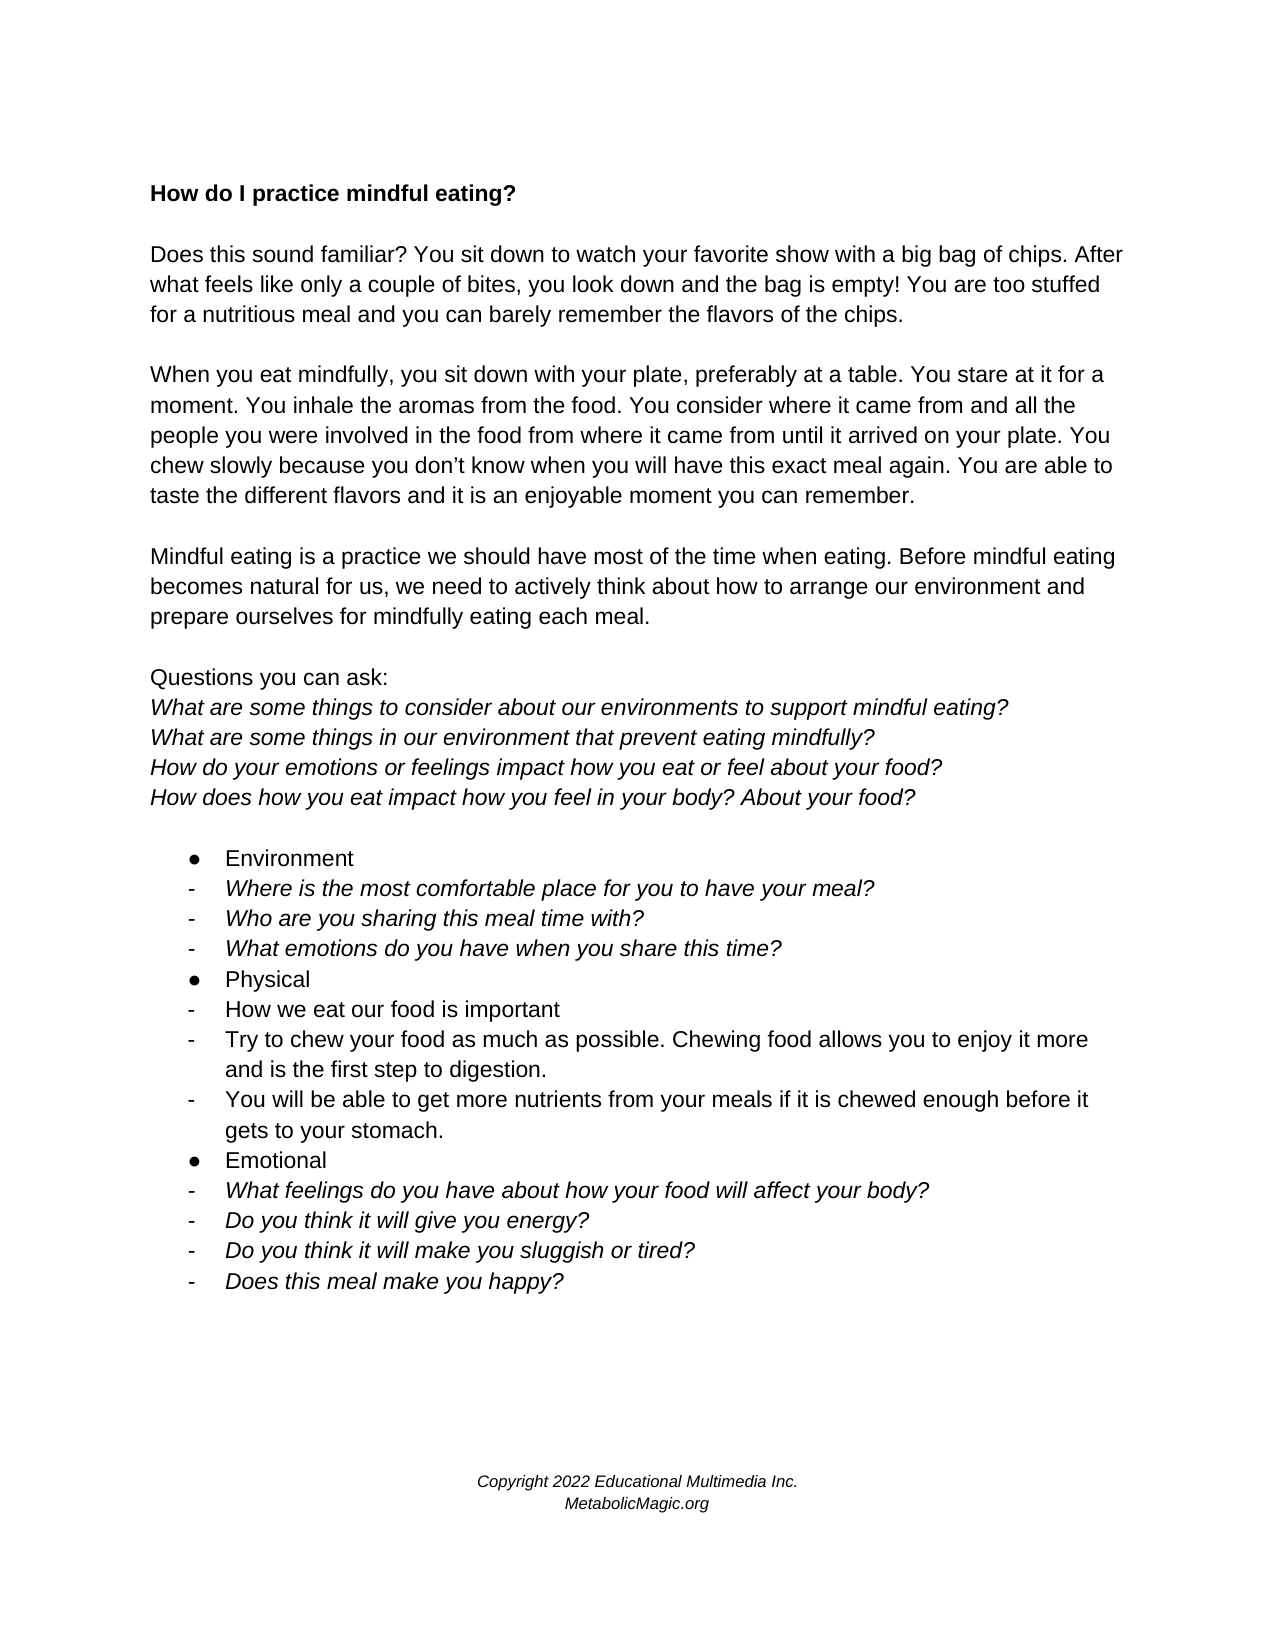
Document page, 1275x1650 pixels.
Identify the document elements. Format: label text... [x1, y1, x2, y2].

list How we eat our food is important [187, 996, 1125, 1022]
list Emotional [187, 1147, 1125, 1173]
list Who are you sharing this meal time with? [187, 905, 1125, 932]
text How does how you eat impact how you feel in your body? About your food? [150, 784, 1125, 811]
list Do you think it will make you sluggish or tired? [187, 1237, 1125, 1264]
list Environment [187, 845, 1125, 871]
list What feelings do you have about how your food will affect your body? [187, 1177, 1125, 1203]
text How do your emotions or feelings impact how you eat or feel about your food? [150, 754, 1125, 781]
text What are some things in our environment that prevent eating mindfully? [150, 724, 1125, 750]
list Physical [187, 966, 1125, 992]
list Does this meal make you happy? [187, 1268, 1125, 1294]
text Questions you can ask: [150, 663, 1125, 690]
text When you eat mindfully, you sit down with your plate, preferably at a table. You stare at it for a moment. You inhale the aromas from the food. You consider where it came from and all the people you were involved in the food from where it came from until it arrived on your plate. You chew slowly because you don’t know when you will have this exact meal again. You are able to taste the different flavors and it is an enjoyable moment you can remember. [150, 361, 1125, 509]
text Mindful eating is a practice we should have most of the time when eating. Before mindful eating becomes natural for us, we need to actively think about how to arrange our environment and prepare ourselves for mindfully eating each meal. [150, 543, 1125, 629]
list What emotions do you have when you share this time? [187, 935, 1125, 962]
text How do I practice mindful eating? [150, 180, 1125, 207]
text What are some things to consider about our environments to support mindful eating? [150, 694, 1125, 720]
text Does this sound familiar? You sit down to watch your favorite show with a big bag of chips. After what feels like only a couple of bites, you look down and the bag is empty! You are too stuffed for a nutritious meal and you can barely remember the flavors of the chips. [150, 241, 1125, 327]
list Where is the most comfortable place for you to have your meal? [187, 875, 1125, 901]
list Try to chew your food as much as possible. Chewing food allows you to enjoy it more and is the first step to digestion. [187, 1026, 1125, 1083]
list Do you think it will give you energy? [187, 1207, 1125, 1234]
list You will be able to get more nutrients from your meals if it is chewed enough before it gets to your stomach. [187, 1086, 1125, 1143]
